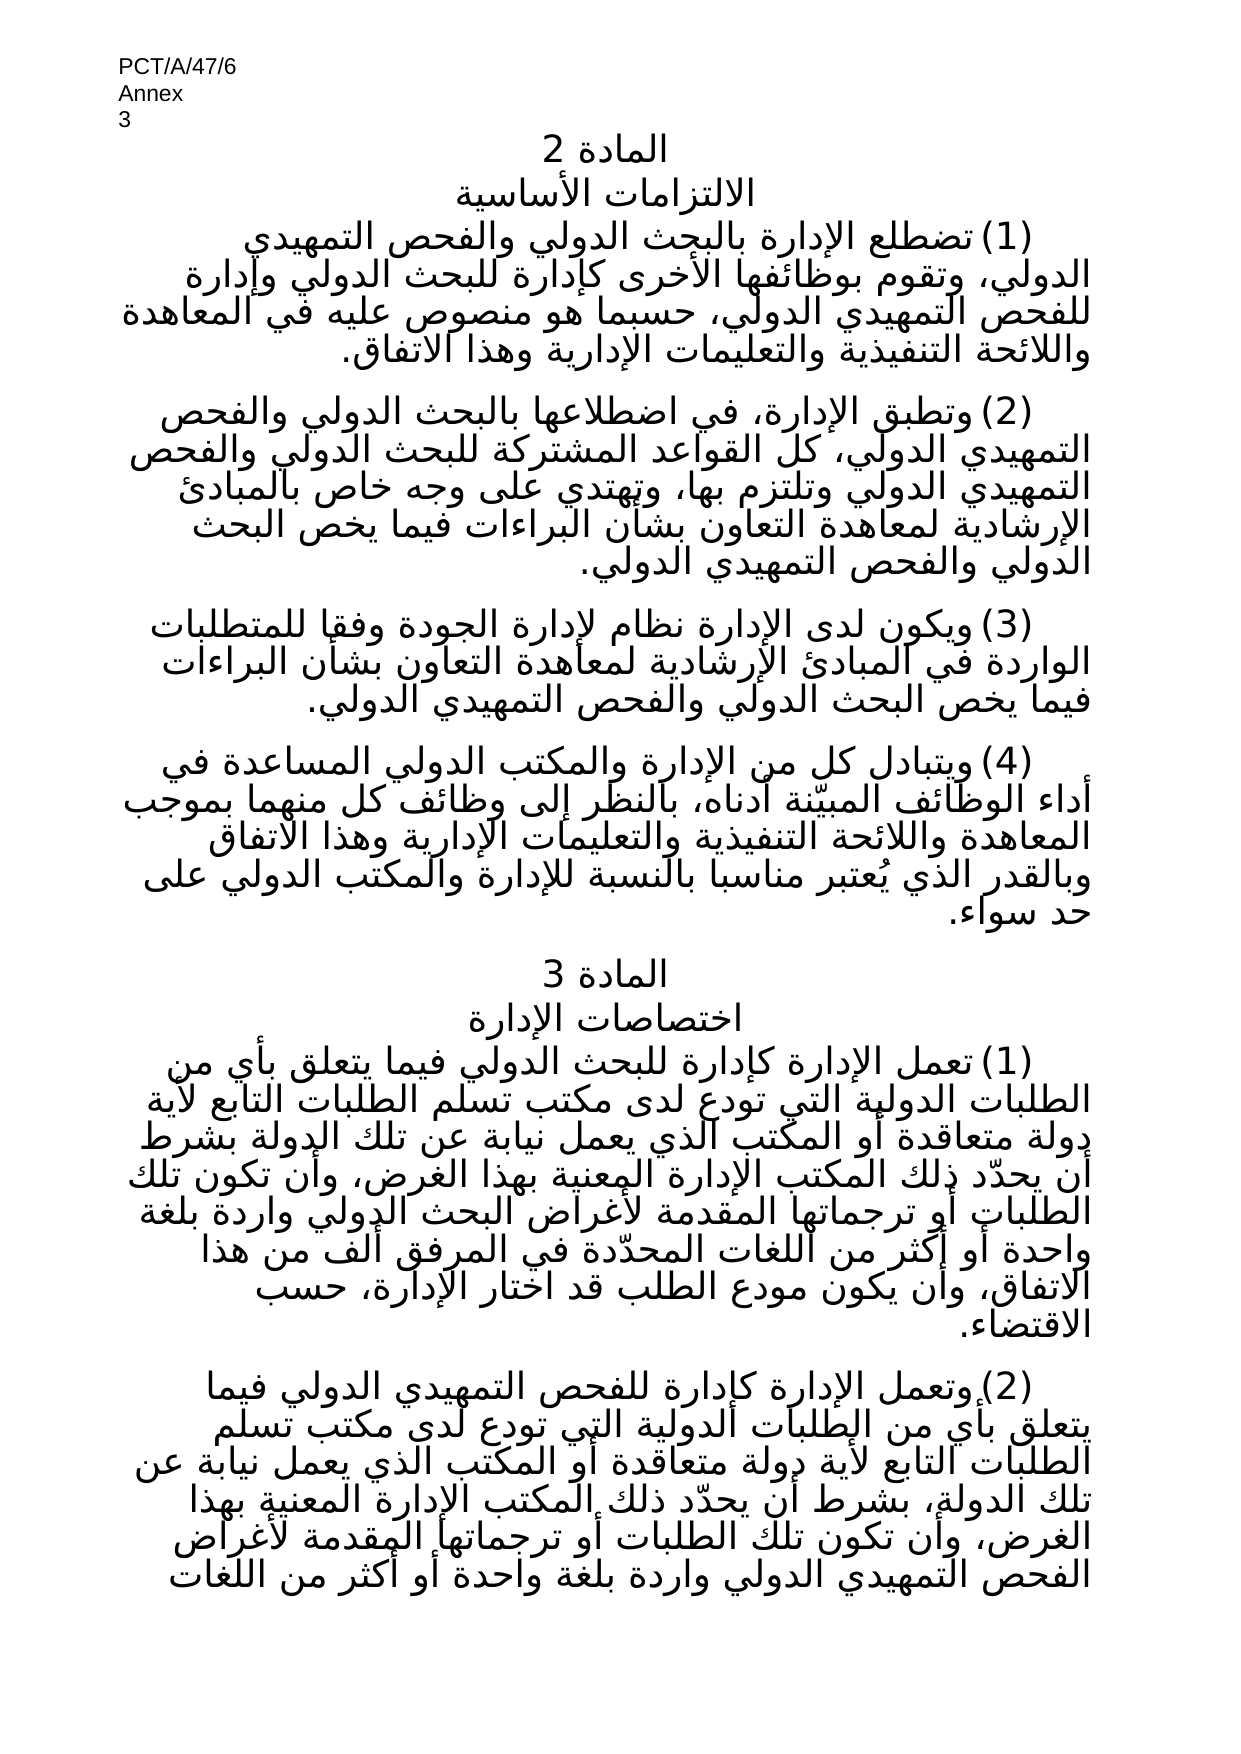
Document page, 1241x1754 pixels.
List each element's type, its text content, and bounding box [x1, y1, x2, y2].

text (1) تضطلع الإدارة بالبحث الدولي والفحص التمهيدي الدولي، وتقوم بوظائفها الأخرى كإدارة للبحث الدولي وإدارة للفحص التمهيدي الدولي، حسبما هو منصوص عليه في المعاهدة واللائحة التنفيذية والتعليمات الإدارية وهذا الاتفاق. [118, 220, 1092, 370]
text الالتزامات الأساسية [118, 176, 1092, 213]
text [118, 1370, 1092, 1595]
text المادة 3 [118, 957, 1092, 995]
text (4) ويتبادل كل من الإدارة والمكتب الدولي المساعدة في أداء الوظائف المبيّنة أدناه، بالنظر إلى وظائف كل منهما بموجب المعاهدة واللائحة التنفيذية والتعليمات الإدارية وهذا الاتفاق وبالقدر الذي يُعتبر مناسبا بالنسبة للإدارة والمكتب الدولي على حد سواء. [118, 745, 1092, 932]
text (2) وتطبق الإدارة، في اضطلاعها بالبحث الدولي والفحص التمهيدي الدولي، كل القواعد المشتركة للبحث الدولي والفحص التمهيدي الدولي وتلتزم بها، وتهتدي على وجه خاص بالمبادئ الإرشادية لمعاهدة التعاون بشأن البراءات فيما يخص البحث الدولي والفحص التمهيدي الدولي. [118, 395, 1092, 582]
text المادة 2 [118, 132, 1092, 170]
text (1) تعمل الإدارة كإدارة للبحث الدولي فيما يتعلق بأي من الطلبات الدولية التي تودع لدى مكتب تسلم الطلبات التابع لأية دولة متعاقدة أو المكتب الذي يعمل نيابة عن تلك الدولة بشرط أن يحدّد ذلك المكتب الإدارة المعنية بهذا الغرض، وأن تكون تلك الطلبات أو ترجماتها المقدمة لأغراض البحث الدولي واردة بلغة واحدة أو أكثر من اللغات المحدّدة في المرفق ألف من هذا الاتفاق، وأن يكون مودع الطلب قد اختار الإدارة، حسب الاقتضاء. [118, 1045, 1092, 1345]
text اختصاصات الإدارة [118, 1001, 1092, 1038]
text (3) ويكون لدى الإدارة نظام لإدارة الجودة وفقا للمتطلبات الواردة في المبادئ الإرشادية لمعاهدة التعاون بشأن البراءات فيما يخص البحث الدولي والفحص التمهيدي الدولي. [118, 607, 1092, 720]
